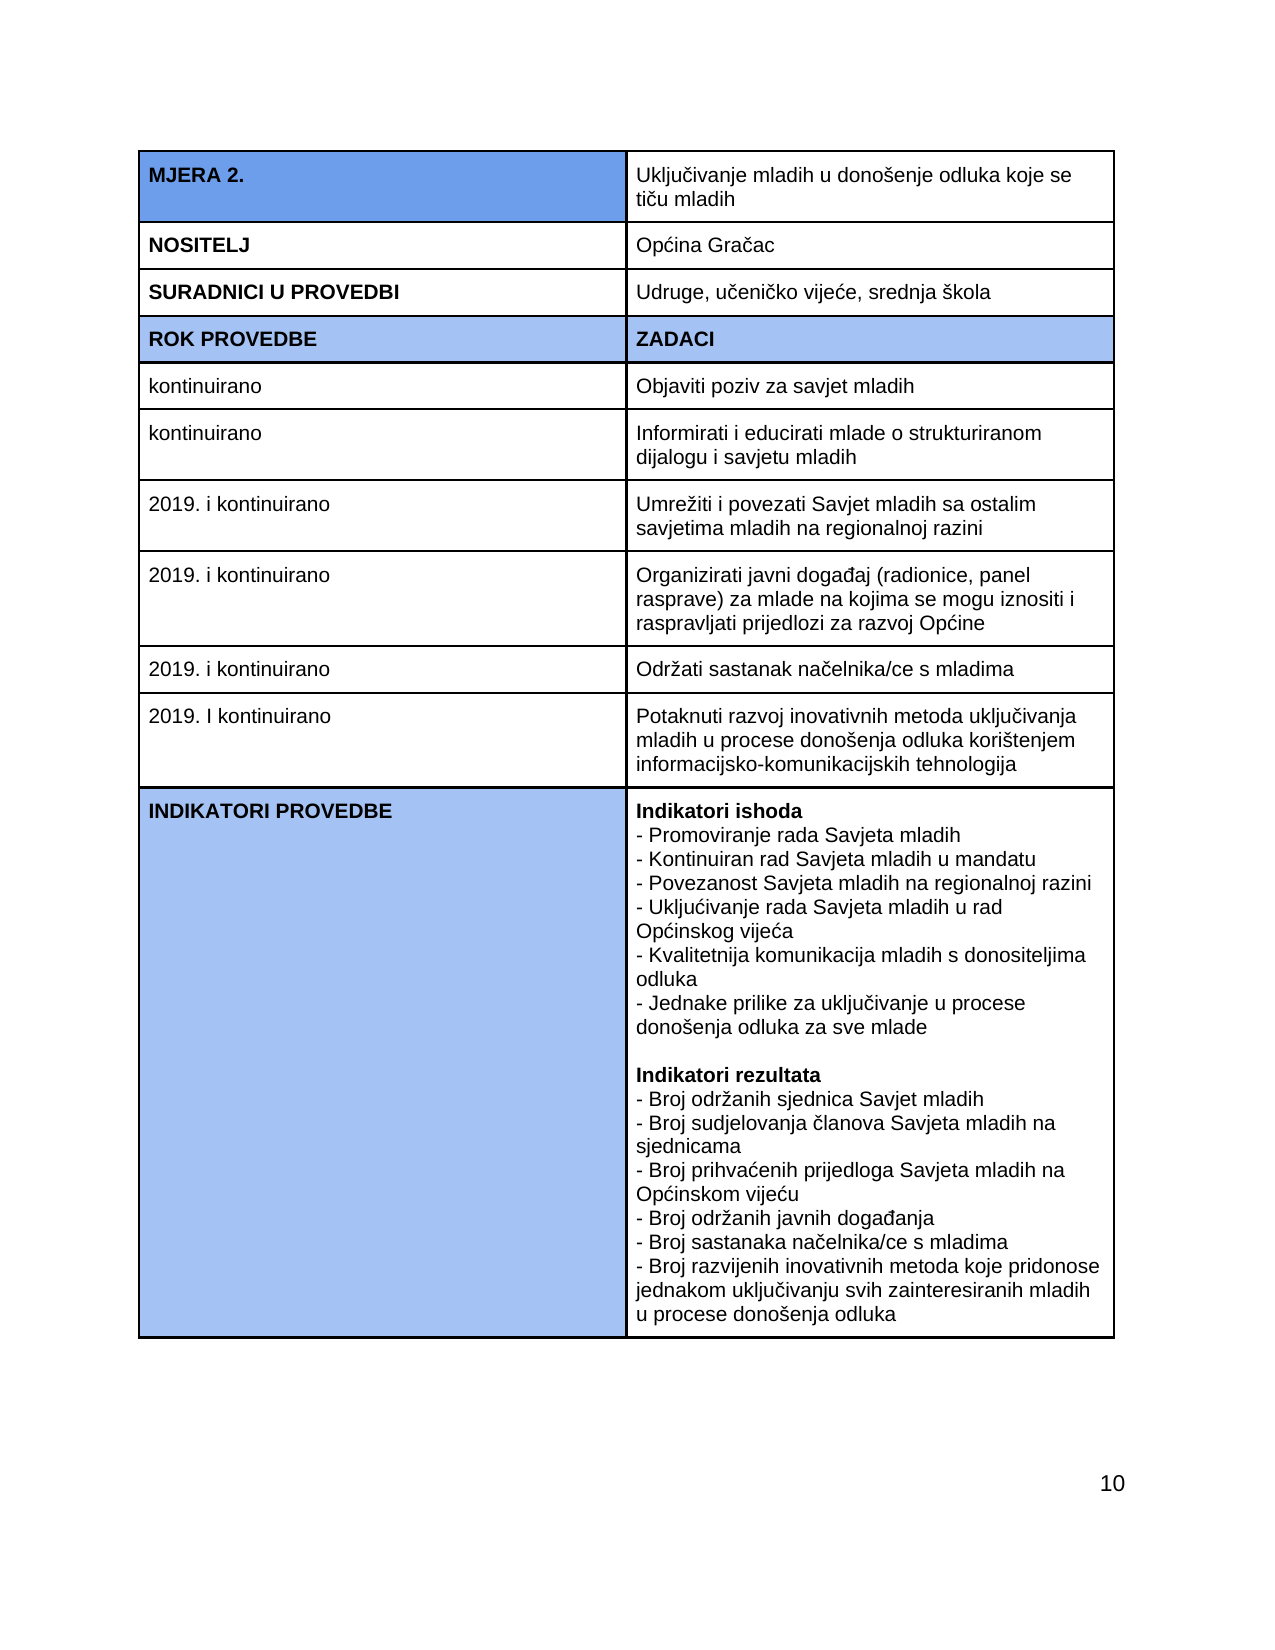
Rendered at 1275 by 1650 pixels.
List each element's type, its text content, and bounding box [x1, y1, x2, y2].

table_cell kontinuirano [140, 364, 625, 408]
table_cell SURADNICI U PROVEDBI [140, 270, 625, 314]
table_cell 2019. I kontinuirano [140, 694, 625, 786]
table_cell Općina Gračac [628, 223, 1113, 268]
table_cell INDIKATORI PROVEDBE [140, 789, 625, 1336]
table_cell 2019. i kontinuirano [140, 552, 625, 645]
table_cell ZADACI [628, 317, 1113, 361]
table_cell Potaknuti razvoj inovativnih metoda uključivanja mladih u procese donošenja odluka korištenjem informacijsko-komunikacijskih tehnologija [628, 694, 1113, 786]
table_cell Indikatori ishoda - Promoviranje rada Savjeta mladih - Kontinuiran rad Savjeta mladih u mandatu - Povezanost Savjeta mladih na regionalnoj razini - Ukljućivanje rada Savjeta mladih u rad Općinskog vijeća - Kvalitetnija komunikacija mladih s donositeljima odluka - Jednake prilike za uključivanje u procese donošenja odluka za sve mlade Indikatori rezultata - Broj održanih sjednica Savjet mladih - Broj sudjelovanja članova Savjeta mladih na sjednicama - Broj prihvaćenih prijedloga Savjeta mladih na Općinskom vijeću - Broj održanih javnih događanja - Broj sastanaka načelnika/ce s mladima - Broj razvijenih inovativnih metoda koje pridonose jednakom uključivanju svih zainteresiranih mladih u procese donošenja odluka [628, 789, 1113, 1336]
table_cell Udruge, učeničko vijeće, srednja škola [628, 270, 1113, 314]
table_cell 2019. i kontinuirano [140, 647, 625, 692]
table_cell Umrežiti i povezati Savjet mladih sa ostalim savjetima mladih na regionalnoj razini [628, 481, 1113, 550]
table_cell Objaviti poziv za savjet mladih [628, 364, 1113, 408]
table_cell ROK PROVEDBE [140, 317, 625, 361]
table_cell 2019. i kontinuirano [140, 481, 625, 550]
table_header MJERA 2. [140, 152, 625, 221]
table_cell Organizirati javni događaj (radionice, panel rasprave) za mlade na kojima se mogu iznositi i raspravljati prijedlozi za razvoj Općine [628, 552, 1113, 645]
table_cell kontinuirano [140, 410, 625, 479]
table_cell Informirati i educirati mlade o strukturiranom dijalogu i savjetu mladih [628, 410, 1113, 479]
table_cell Održati sastanak načelnika/ce s mladima [628, 647, 1113, 692]
table_header Uključivanje mladih u donošenje odluka koje se tiču mladih [628, 152, 1113, 221]
table_cell NOSITELJ [140, 223, 625, 268]
